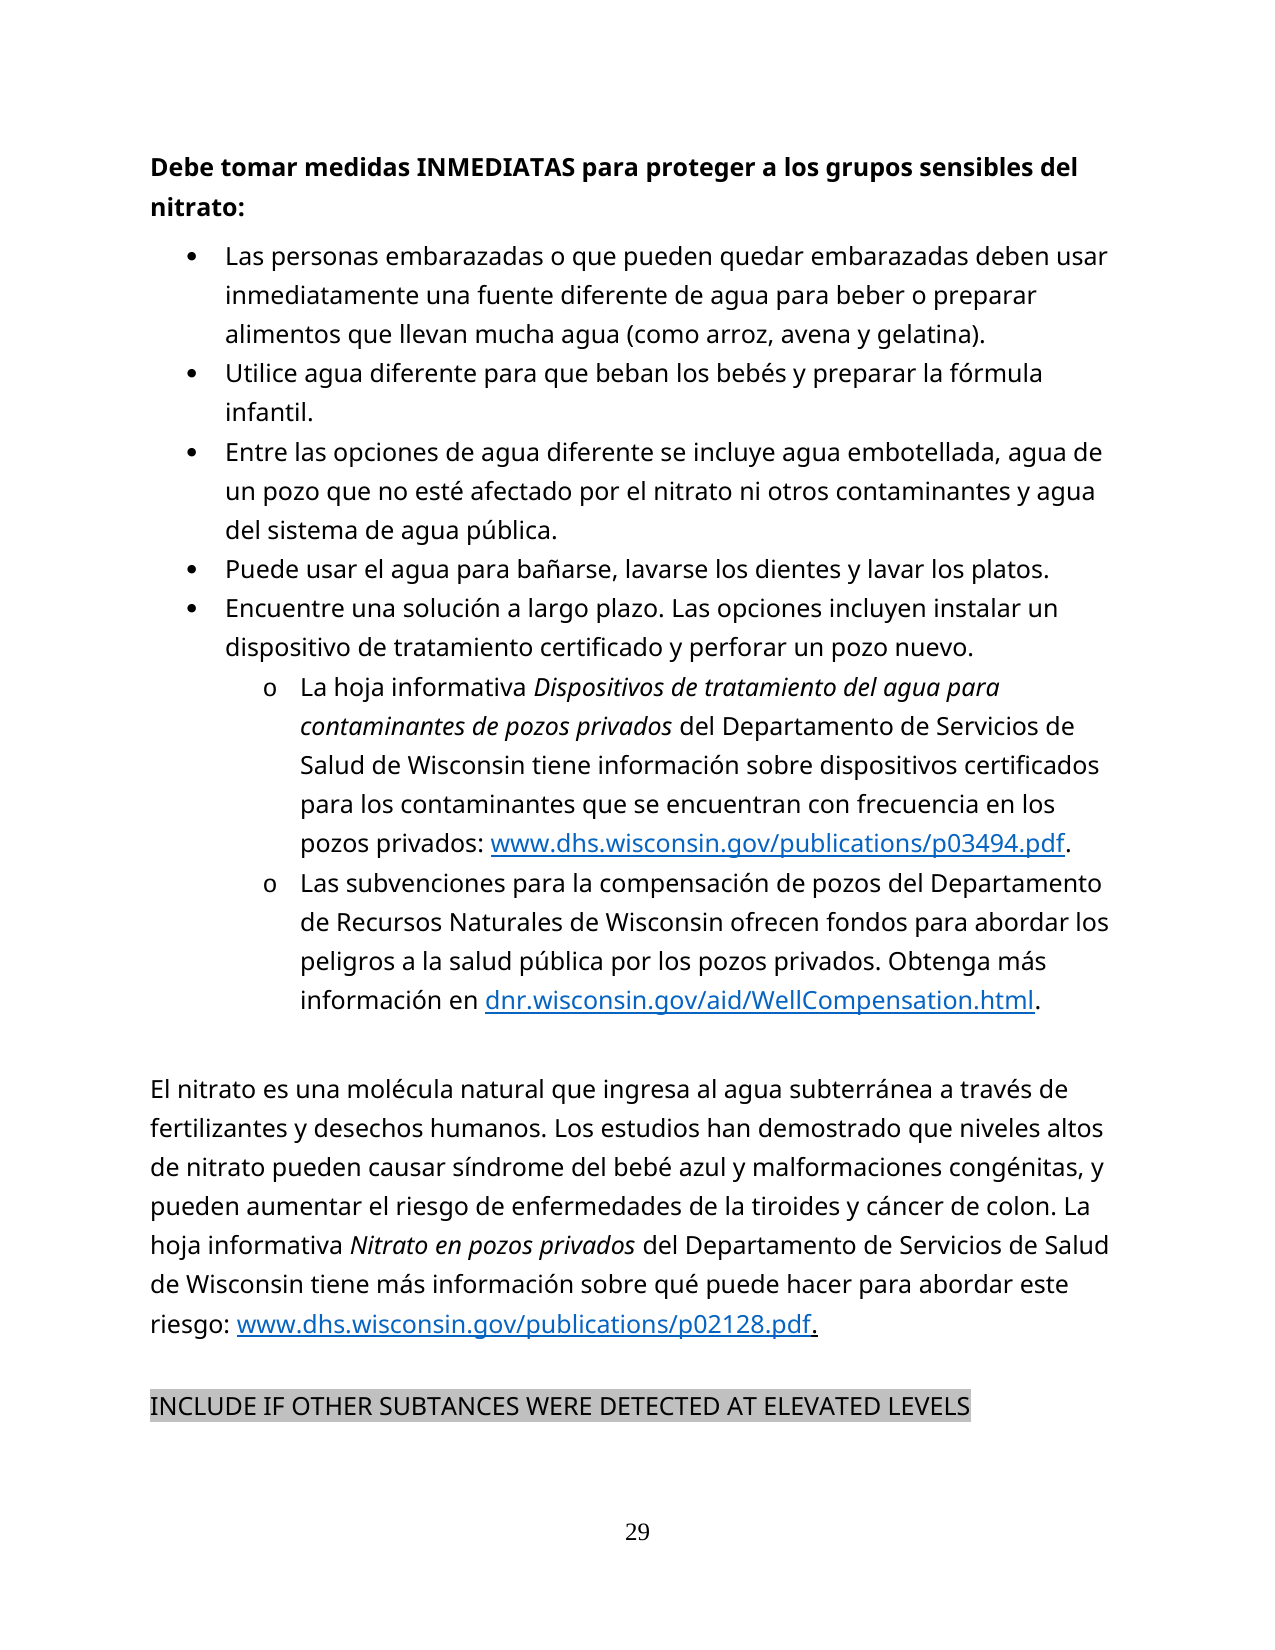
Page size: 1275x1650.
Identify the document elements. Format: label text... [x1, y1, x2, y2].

list Utilice agua diferente para que beban los bebés y preparar la fórmula infantil. [187, 356, 1125, 429]
list Puede usar el agua para bañarse, lavarse los dientes y lavar los platos. [187, 552, 1125, 586]
list Encuentre una solución a largo plazo. Las opciones incluyen instalar un dispositivo de tratamiento certificado y perforar un pozo nuevo. [187, 591, 1125, 664]
list Las subvenciones para la compensación de pozos del Departamento de Recursos Naturales de Wisconsin ofrecen fondos para abordar los peligros a la salud pública por los pozos privados. Obtenga más información en dnr.wisconsin.gov/aid/WellCompensation.html. [262, 865, 1125, 1017]
list La hoja informativa Dispositivos de tratamiento del agua para contaminantes de pozos privados del Departamento de Servicios de Salud de Wisconsin tiene información sobre dispositivos certificados para los contaminantes que se encuentran con frecuencia en los pozos privados: www.dhs.wisconsin.gov/publications/p03494.pdf. [262, 669, 1125, 860]
text INCLUDE IF OTHER SUBTANCES WERE DETECTED AT ELEVATED LEVELS [150, 1388, 1125, 1422]
text El nitrato es una molécula natural que ingresa al agua subterránea a través de fertilizantes y desechos humanos. Los estudios han demostrado que niveles altos de nitrato pueden causar síndrome del bebé azul y malformaciones congénitas, y pueden aumentar el riesgo de enfermedades de la tiroides y cáncer de colon. La hoja informativa Nitrato en pozos privados del Departamento de Servicios de Salud de Wisconsin tiene más información sobre qué puede hacer para abordar este riesgo: www.dhs.wisconsin.gov/publications/p02128.pdf. [150, 1071, 1125, 1340]
text Debe tomar medidas INMEDIATAS para proteger a los grupos sensibles del nitrato: [150, 150, 1125, 223]
list Entre las opciones de agua diferente se incluye agua embotellada, agua de un pozo que no esté afectado por el nitrato ni otros contaminantes y agua del sistema de agua pública. [187, 434, 1125, 547]
list Las personas embarazadas o que pueden quedar embarazadas deben usar inmediatamente una fuente diferente de agua para beber o preparar alimentos que llevan mucha agua (como arroz, avena y gelatina). [187, 238, 1125, 351]
